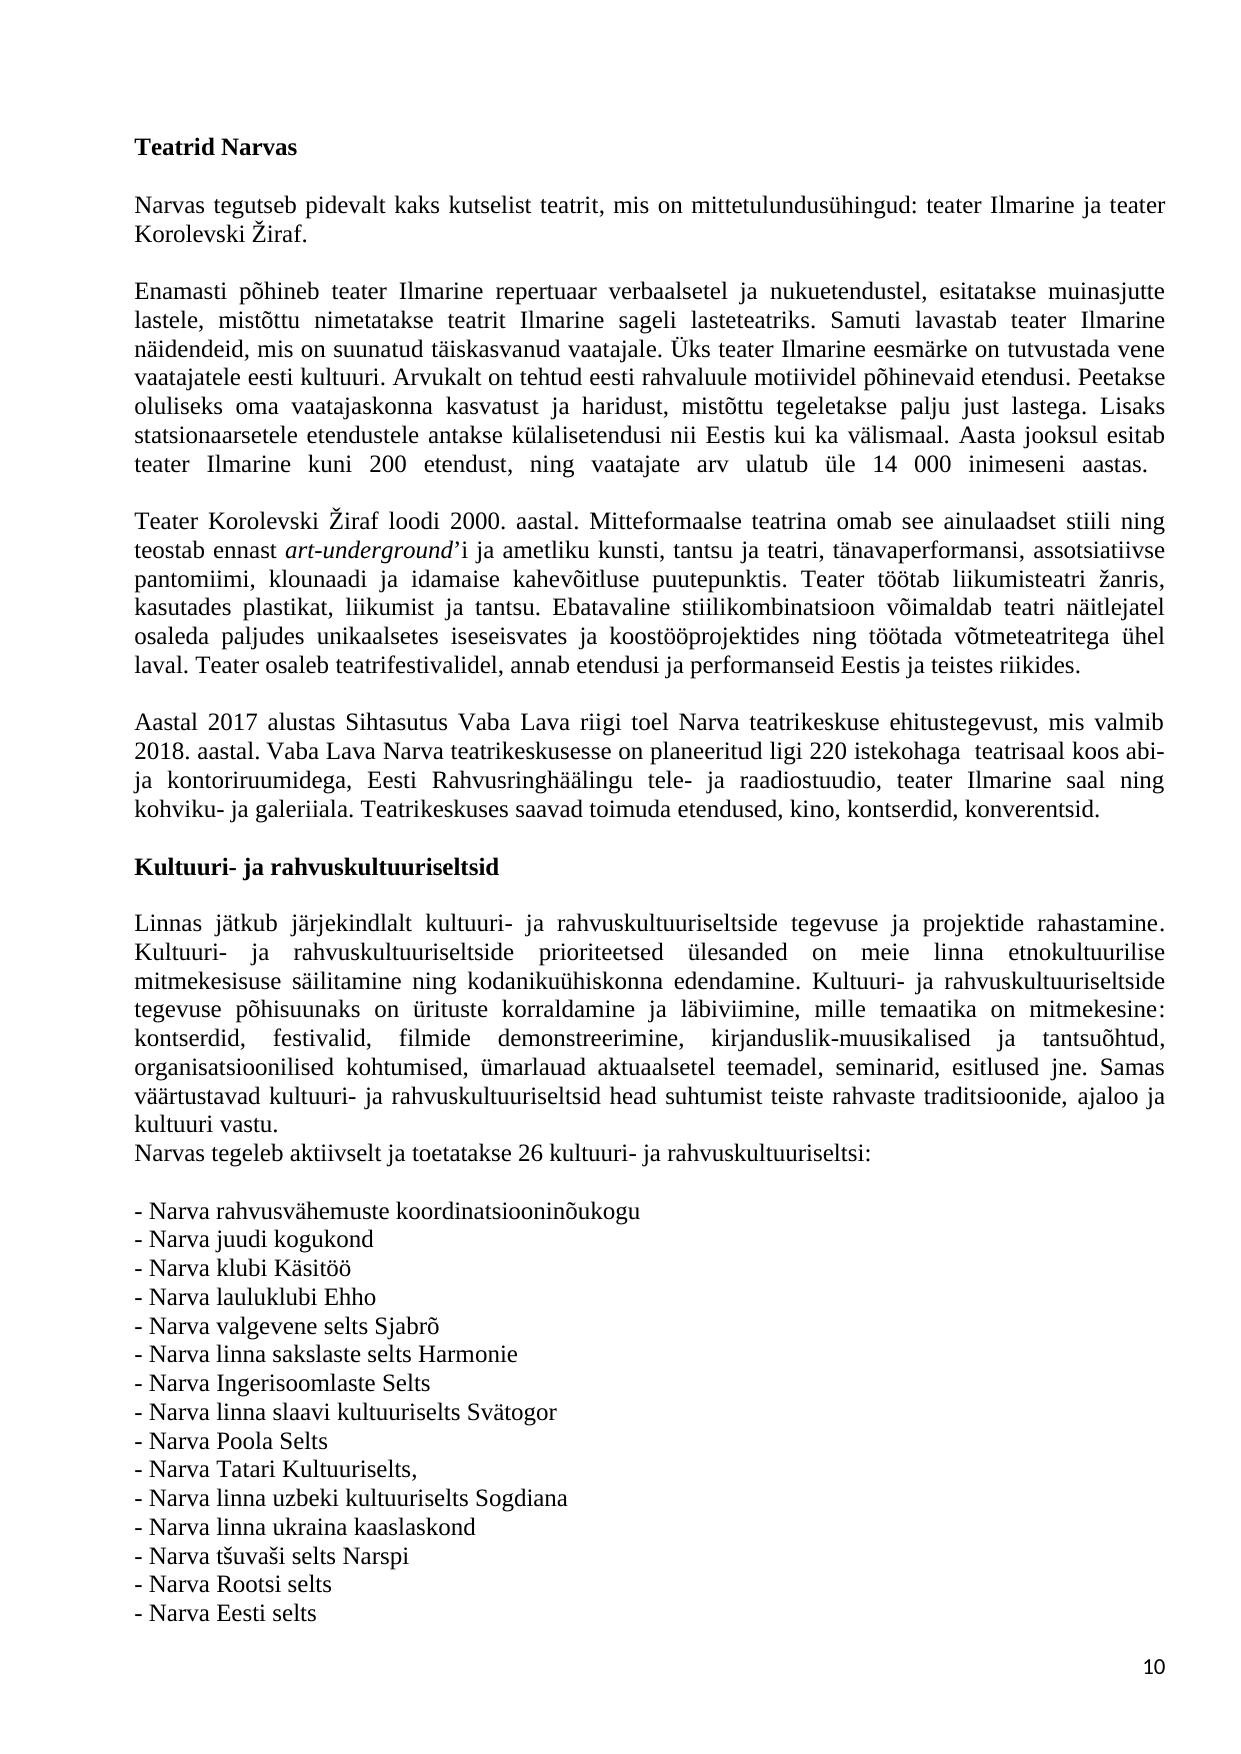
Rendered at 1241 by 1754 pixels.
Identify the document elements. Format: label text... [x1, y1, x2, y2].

text Narvas tegeleb aktiivselt ja toetatakse 26 kultuuri- ja rahvuskultuuriseltsi: [134, 1138, 1165, 1167]
text Teatrid Narvas [134, 132, 1165, 161]
text Enamasti põhineb teater Ilmarine repertuaar verbaalsetel ja nukuetendustel, esitatakse muinasjutte lastele, mistõttu nimetatakse teatrit Ilmarine sageli lasteteatriks. Samuti lavastab teater Ilmarine näidendeid, mis on suunatud täiskasvanud vaatajale. Üks teater Ilmarine eesmärke on tutvustada vene vaatajatele eesti kultuuri. Arvukalt on tehtud eesti rahvaluule motiividel põhinevaid etendusi. Peetakse oluliseks oma vaatajaskonna kasvatust ja haridust, mistõttu tegeletakse palju just lastega. Lisaks statsionaarsetele etendustele antakse külalisetendusi nii Eestis kui ka välismaal. Aasta jooksul esitab teater Ilmarine kuni 200 etendust, ning vaatajate arv ulatub üle 14 000 inimeseni aastas. Teater Korolevski Žiraf loodi 2000. aastal. Mitteformaalse teatrina omab see ainulaadset stiili ning teostab ennast art-underground’i ja ametliku kunsti, tantsu ja teatri, tänavaperformansi, assotsiatiivse pantomiimi, klounaadi ja idamaise kahevõitluse puutepunktis. Teater töötab liikumisteatri žanris, kasutades plastikat, liikumist ja tantsu. Ebatavaline stiilikombinatsioon võimaldab teatri näitlejatel osaleda paljudes unikaalsetes iseseisvates ja koostööprojektides ning töötada võtmeteatritega ühel laval. Teater osaleb teatrifestivalidel, annab etendusi ja performanseid Eestis ja teistes riikides. [134, 247, 1165, 679]
text Linnas jätkub järjekindlalt kultuuri- ja rahvuskultuuriseltside tegevuse ja projektide rahastamine. Kultuuri- ja rahvuskultuuriseltside prioriteetsed ülesanded on meie linna etnokultuurilise mitmekesisuse säilitamine ning kodanikuühiskonna edendamine. Kultuuri- ja rahvuskultuuriseltside tegevuse põhisuunaks on ürituste korraldamine ja läbiviimine, mille temaatika on mitmekesine: kontserdid, festivalid, filmide demonstreerimine, kirjanduslik-muusikalised ja tantsuõhtud, organisatsioonilised kohtumised, ümarlauad aktuaalsetel teemadel, seminarid, esitlused jne. Samas väärtustavad kultuuri- ja rahvuskultuuriseltsid head suhtumist teiste rahvaste traditsioonide, ajaloo ja kultuuri vastu. [134, 908, 1165, 1138]
text - Narva rahvusvähemuste koordinatsiooninõukogu - Narva juudi kogukond - Narva klubi Käsitöö - Narva lauluklubi Ehho [134, 1196, 1165, 1311]
text Narvas tegutseb pidevalt kaks kutselist teatrit, mis on mittetulundusühingud: teater Ilmarine ja teater Korolevski Žiraf. [134, 190, 1165, 247]
text Kultuuri- ja rahvuskultuuriseltsid [134, 852, 1165, 880]
text Aastal 2017 alustas Sihtasutus Vaba Lava riigi toel Narva teatrikeskuse ehitustegevust, mis valmib 2018. aastal. Vaba Lava Narva teatrikeskusesse on planeeritud ligi 220 istekohaga teatrisaal koos abi- ja kontoriruumidega, Eesti Rahvusringhäälingu tele- ja raadiostuudio, teater Ilmarine saal ning kohviku- ja galeriiala. Teatrikeskuses saavad toimuda etendused, kino, kontserdid, konverentsid. [134, 707, 1165, 823]
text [134, 1311, 1165, 1627]
